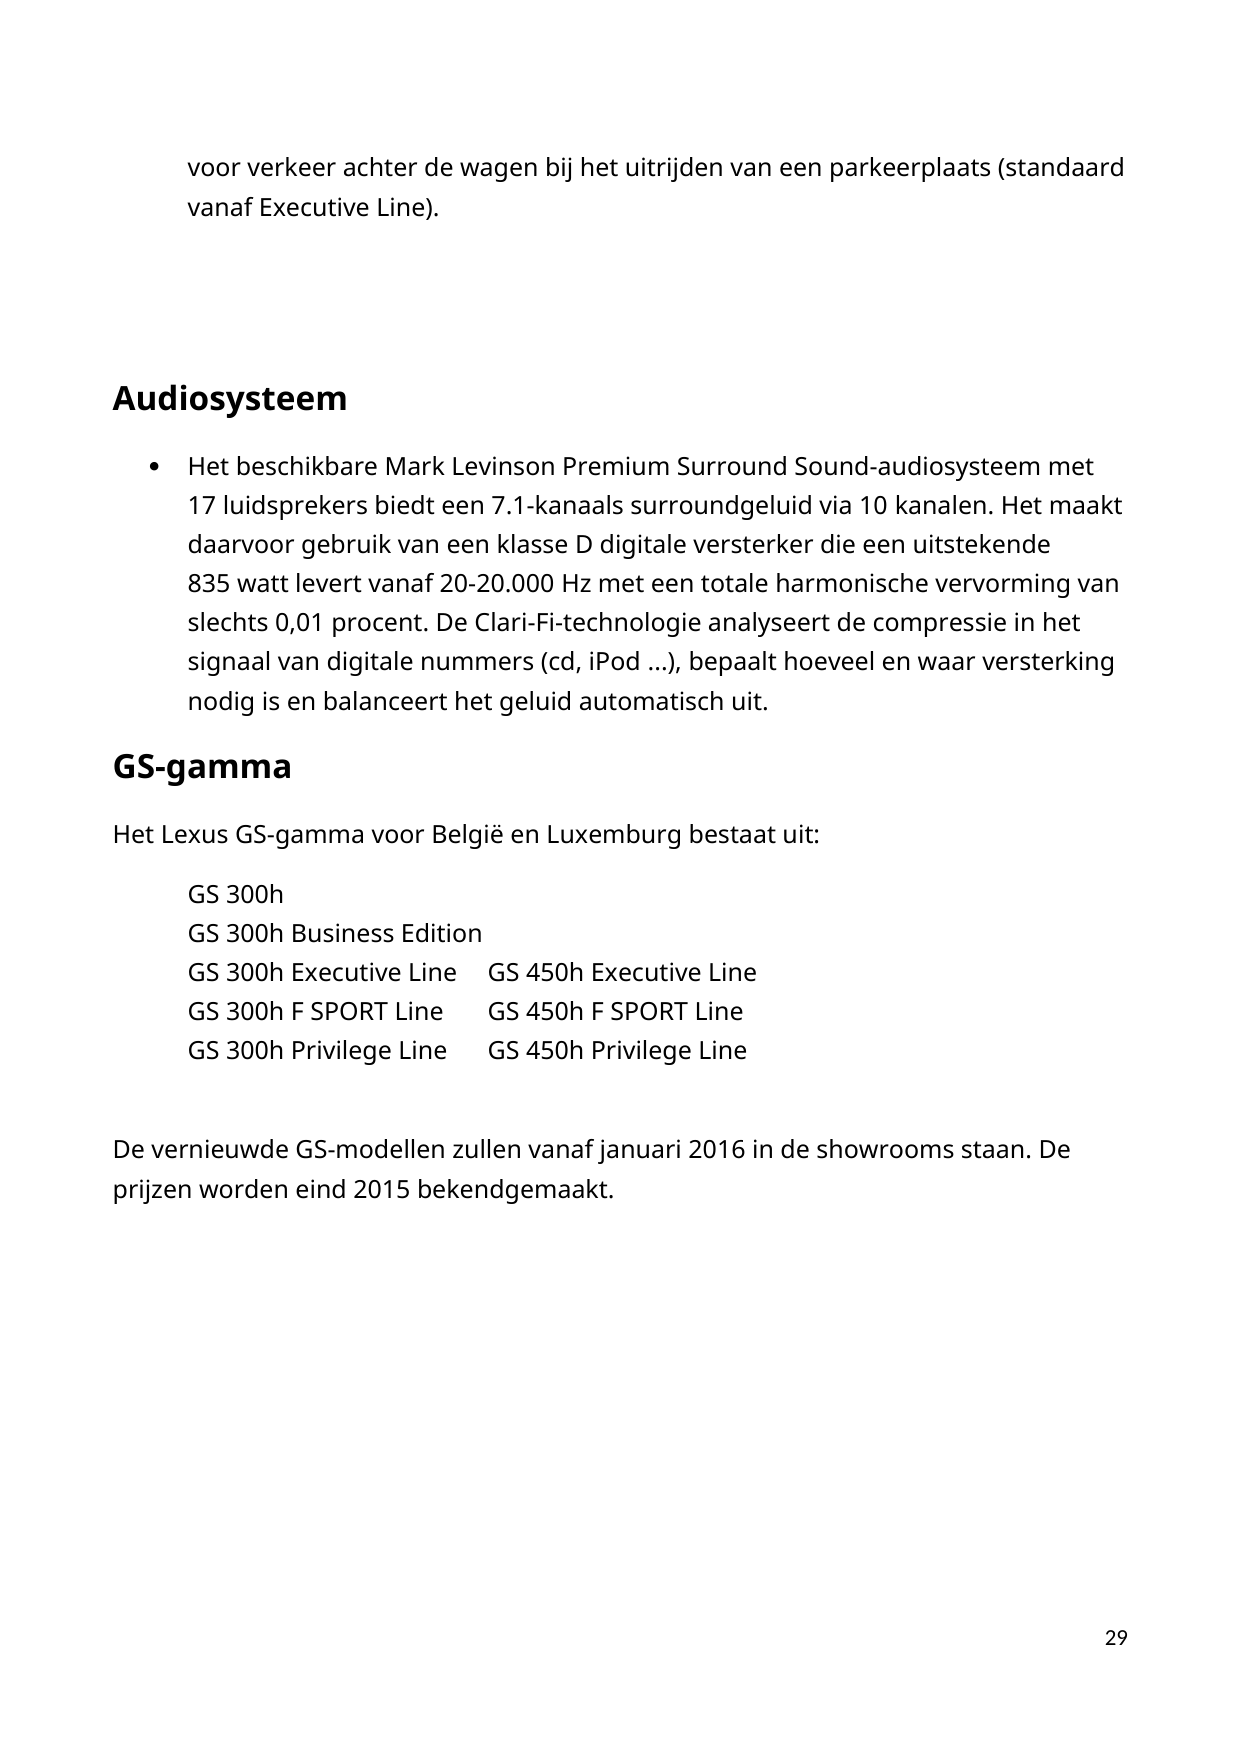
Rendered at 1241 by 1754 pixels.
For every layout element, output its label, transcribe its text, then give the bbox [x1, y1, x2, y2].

text Audiosysteem [112, 375, 1128, 421]
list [150, 150, 1128, 223]
list GS 300h Executive Line GS 450h Executive Line [187, 954, 1128, 989]
list Het beschikbare Mark Levinson Premium Surround Sound-audiosysteem met 17 luidsprekers biedt een 7.1-kanaals surroundgeluid via 10 kanalen. Het maakt daarvoor gebruik van een klasse D digitale versterker die een uitstekende 835 watt levert vanaf 20-20.000 Hz met een totale harmonische vervorming van slechts 0,01 procent. De Clari-Fi-technologie analyseert de compressie in het signaal van digitale nummers (cd, iPod ...), bepaalt hoeveel en waar versterking nodig is en balanceert het geluid automatisch uit. [150, 448, 1128, 717]
list GS 300h F SPORT Line GS 450h F SPORT Line [187, 994, 1128, 1028]
text De vernieuwde GS-modellen zullen vanaf januari 2016 in de showrooms staan. De prijzen worden eind 2015 bekendgemaakt. [112, 1132, 1128, 1205]
list GS 300h [187, 876, 1128, 910]
text GS-gamma [112, 743, 1128, 789]
list GS 300h Privilege Line GS 450h Privilege Line [187, 1033, 1128, 1067]
text Het Lexus GS-gamma voor België en Luxemburg bestaat uit: [112, 816, 1128, 850]
list GS 300h Business Edition [187, 915, 1128, 949]
